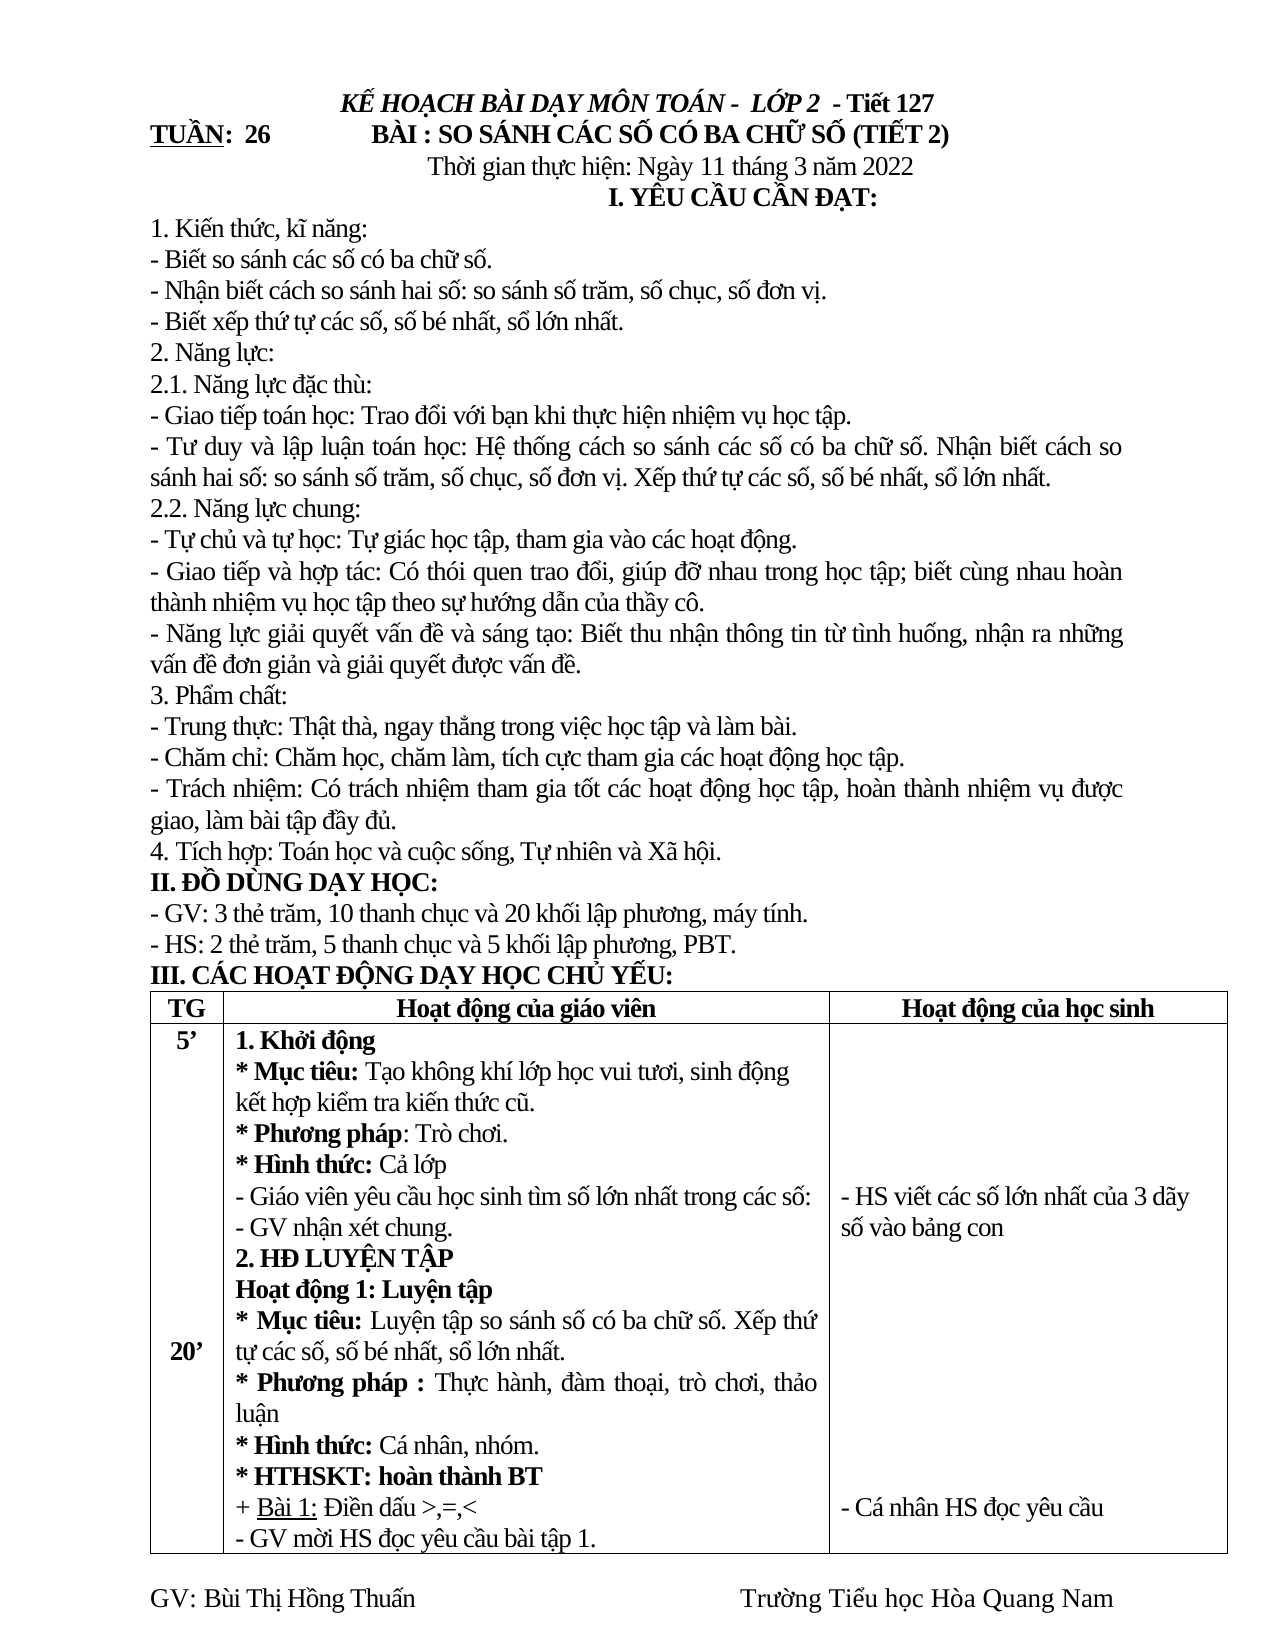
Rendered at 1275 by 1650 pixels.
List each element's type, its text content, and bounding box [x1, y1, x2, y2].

text TUẦN: 26 BÀI : SO SÁNH CÁC SỐ CÓ BA CHỮ SỐ (TIẾT 2) [150, 118, 1125, 150]
list Thời gian thực hiện: Ngày 11 tháng 3 năm 2022 [150, 150, 1125, 181]
text 3. Phẩm chất: [150, 679, 1125, 710]
list I. YÊU CẦU CẦN ĐẠT: [225, 181, 1096, 212]
text - HS: 2 thẻ trăm, 5 thanh chục và 5 khối lập phương, PBT. [150, 928, 1125, 959]
text - Năng lực giải quyết vấn đề và sáng tạo: Biết thu nhận thông tin từ tình huống, nhận ra những vấn đề đơn giản và giải quyết được vấn đề. [150, 617, 1125, 679]
text - Chăm chỉ: Chăm học, chăm làm, tích cực tham gia các hoạt động học tập. [150, 741, 1125, 773]
text - Tư duy và lập luận toán học: Hệ thống cách so sánh các số có ba chữ số. Nhận biết cách so sánh hai số: so sánh số trăm, số chục, số đơn vị. Xếp thứ tự các số, số bé nhất, sổ lớn nhất. [150, 430, 1125, 492]
text - GV: 3 thẻ trăm, 10 thanh chục và 20 khối lập phương, máy tính. [150, 897, 1125, 928]
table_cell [830, 1024, 1227, 1553]
text - Trách nhiệm: Có trách nhiệm tham gia tốt các hoạt động học tập, hoàn thành nhiệm vụ được giao, làm bài tập đầy đủ. [150, 773, 1125, 835]
text 4. Tích hợp: Toán học và cuộc sống, Tự nhiên và Xã hội. [150, 835, 1125, 866]
table_header Hoạt động của giáo viên [224, 992, 829, 1023]
text - Biết xếp thứ tự các số, số bé nhất, sổ lớn nhất. [150, 305, 1125, 337]
text II. ĐỒ DÙNG DẠY HỌC: [150, 866, 1125, 897]
text - Giao tiếp toán học: Trao đổi với bạn khi thực hiện nhiệm vụ học tập. [150, 399, 1125, 430]
text - Giao tiếp và hợp tác: Có thói quen trao đổi, giúp đỡ nhau trong học tập; biết cùng nhau hoàn thành nhiệm vụ học tập theo sự hướng dẫn của thầy cô. [150, 554, 1125, 617]
text - Trung thực: Thật thà, ngay thẳng trong việc học tập và làm bài. [150, 710, 1125, 741]
text - Biết so sánh các số có ba chữ số. [150, 243, 1125, 274]
text - Nhận biết cách so sánh hai số: so sánh số trăm, số chục, số đơn vị. [150, 274, 1125, 305]
text 2.1. Năng lực đặc thù: [150, 368, 1125, 399]
text III. CÁC HOẠT ĐỘNG DẠY HỌC CHỦ YẾU: [150, 959, 1125, 991]
table_cell 5’ 20’ 5’ [151, 1024, 223, 1553]
text 2. Năng lực: [150, 337, 1125, 368]
text KẾ HOẠCH BÀI DẠY MÔN TOÁN - LỚP 2 - Tiết 127 [150, 87, 1125, 118]
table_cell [224, 1024, 829, 1553]
text 2.2. Năng lực chung: [150, 492, 1125, 523]
text - Tự chủ và tự học: Tự giác học tập, tham gia vào các hoạt động. [150, 523, 1125, 554]
table_header Hoạt động của học sinh [830, 992, 1227, 1023]
text 1. Kiến thức, kĩ năng: [150, 212, 1125, 243]
table_header TG [151, 992, 223, 1023]
